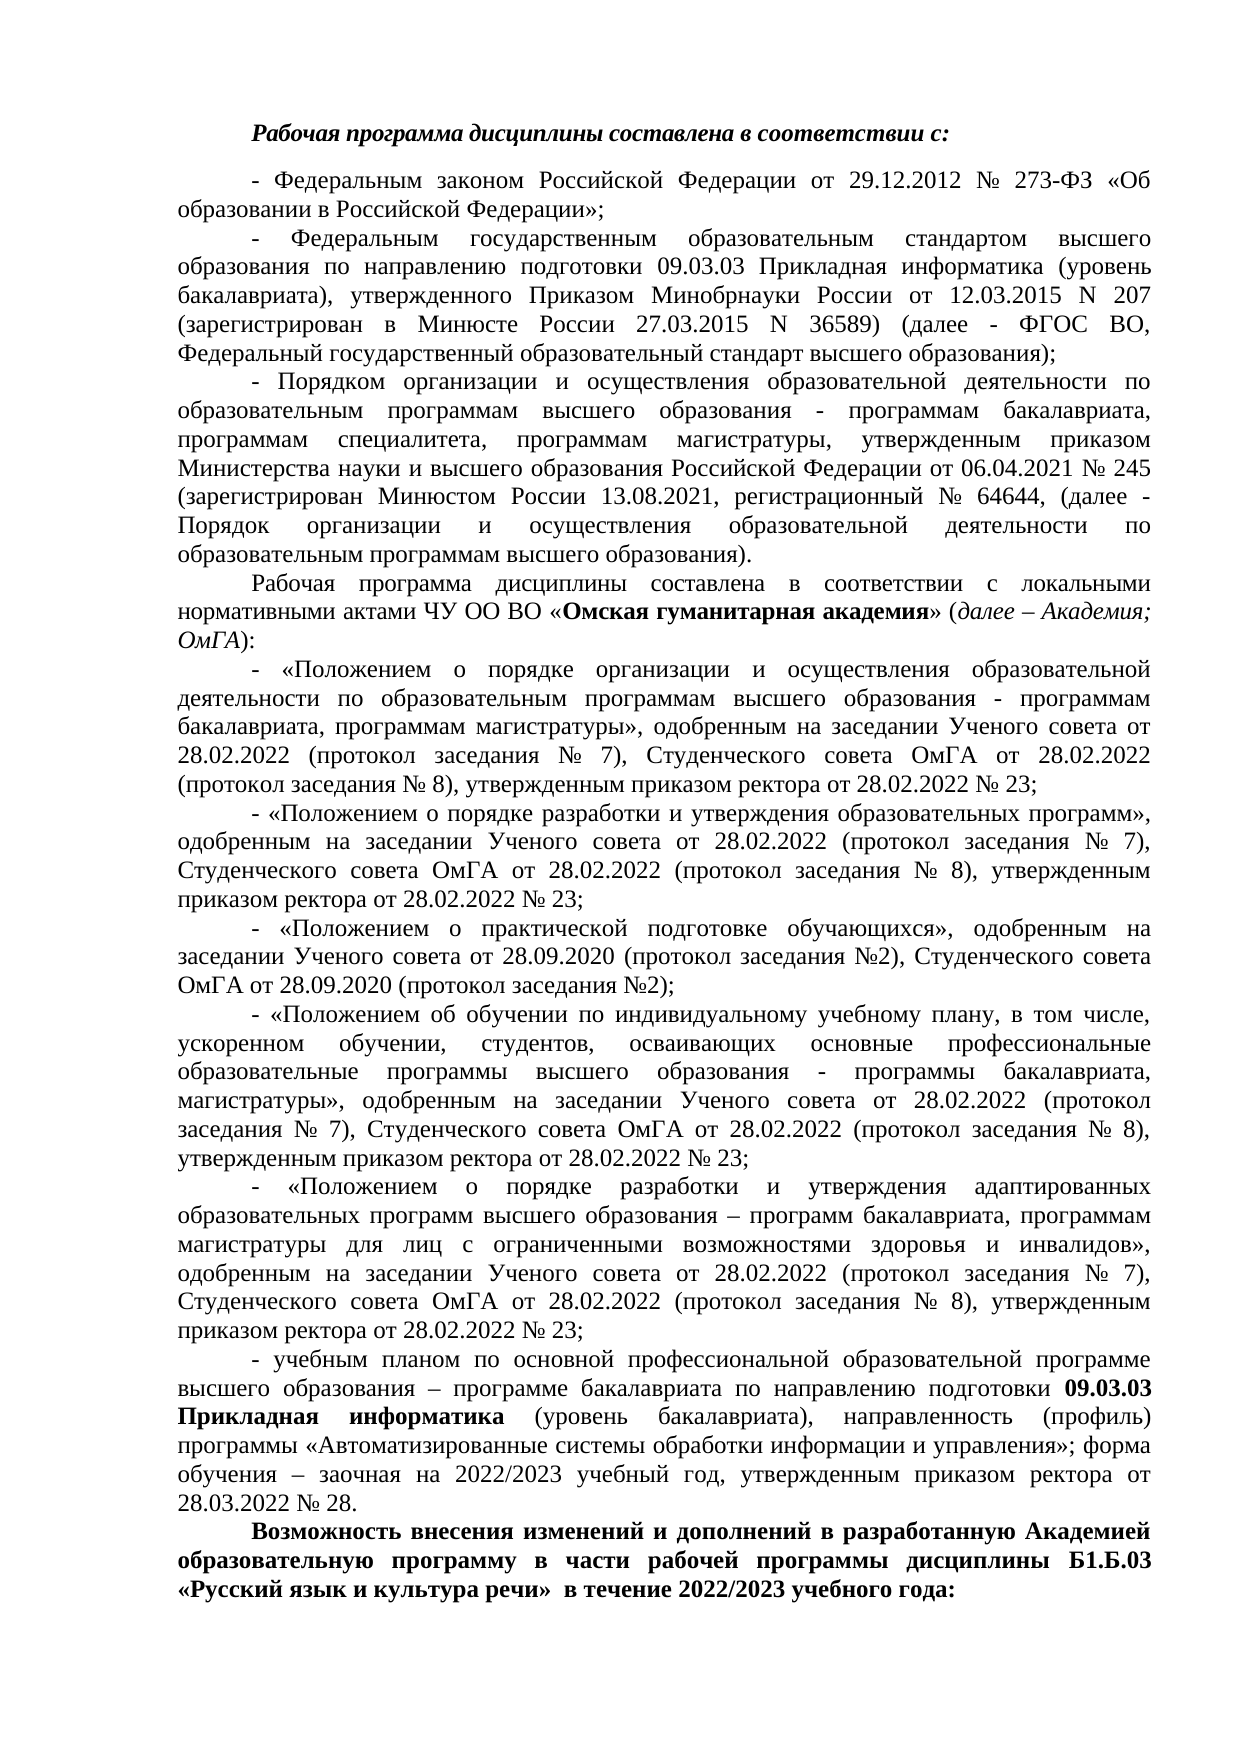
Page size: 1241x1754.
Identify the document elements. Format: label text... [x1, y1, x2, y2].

text - Порядком организации и осуществления образовательной деятельности по образовательным программам высшего образования - программам бакалавриата, программам специалитета, программам магистратуры, утвержденным приказом Министерства науки и высшего образования Российской Федерации от 06.04.2021 № 245 (зарегистрирован Минюстом России 13.08.2021, регистрационный № 64644, (далее - Порядок организации и осуществления образовательной деятельности по образовательным программам высшего образования). [177, 366, 1152, 568]
text - Федеральным законом Российской Федерации от 29.12.2012 № 273-ФЗ «Об образовании в Российской Федерации»; [177, 165, 1152, 223]
text Рабочая программа дисциплины составлена в соответствии с: [177, 118, 1152, 147]
text - Федеральным государственным образовательным стандартом высшего образования по направлению подготовки 09.03.03 Прикладная информатика (уровень бакалавриата), утвержденного Приказом Минобрнауки России от 12.03.2015 N 207 (зарегистрирован в Минюсте России 27.03.2015 N 36589) (далее - ФГОС ВО, Федеральный государственный образовательный стандарт высшего образования); [177, 223, 1152, 366]
text - «Положением о практической подготовке обучающихся», одобренным на заседании Ученого совета от 28.09.2020 (протокол заседания №2), Студенческого совета ОмГА от 28.09.2020 (протокол заседания №2); [177, 913, 1152, 999]
text - «Положением об обучении по индивидуальному учебному плану, в том числе, ускоренном обучении, студентов, осваивающих основные профессиональные образовательные программы высшего образования - программы бакалавриата, магистратуры», одобренным на заседании Ученого совета от 28.02.2022 (протокол заседания № 7), Студенческого совета ОмГА от 28.02.2022 (протокол заседания № 8), утвержденным приказом ректора от 28.02.2022 № 23; [177, 999, 1152, 1171]
text - «Положением о порядке организации и осуществления образовательной деятельности по образовательным программам высшего образования - программам бакалавриата, программам магистратуры», одобренным на заседании Ученого совета от 28.02.2022 (протокол заседания № 7), Студенческого совета ОмГА от 28.02.2022 (протокол заседания № 8), утвержденным приказом ректора от 28.02.2022 № 23; [177, 654, 1152, 798]
text - «Положением о порядке разработки и утверждения образовательных программ», одобренным на заседании Ученого совета от 28.02.2022 (протокол заседания № 7), Студенческого совета ОмГА от 28.02.2022 (протокол заседания № 8), утвержденным приказом ректора от 28.02.2022 № 23; [177, 798, 1152, 913]
text - «Положением о порядке разработки и утверждения адаптированных образовательных программ высшего образования – программ бакалавриата, программам магистратуры для лиц с ограниченными возможностями здоровья и инвалидов», одобренным на заседании Ученого совета от 28.02.2022 (протокол заседания № 7), Студенческого совета ОмГА от 28.02.2022 (протокол заседания № 8), утвержденным приказом ректора от 28.02.2022 № 23; [177, 1171, 1152, 1344]
text - учебным планом по основной профессиональной образовательной программе высшего образования – программе бакалавриата по направлению подготовки 09.03.03 Прикладная информатика (уровень бакалавриата), направленность (профиль) программы «Автоматизированные системы обработки информации и управления»; форма обучения – заочная на 2022/2023 учебный год, утвержденным приказом ректора от 28.03.2022 № 28. [177, 1344, 1152, 1516]
text Рабочая программа дисциплины составлена в соответствии с локальными нормативными актами ЧУ ОО ВО «Омская гуманитарная академия» (далее – Академия; ОмГА): [177, 568, 1152, 654]
text Возможность внесения изменений и дополнений в разработанную Академией образовательную программу в части рабочей программы дисциплины Б1.Б.03 «Русский язык и культура речи» в течение 2022/2023 учебного года: [177, 1516, 1152, 1603]
